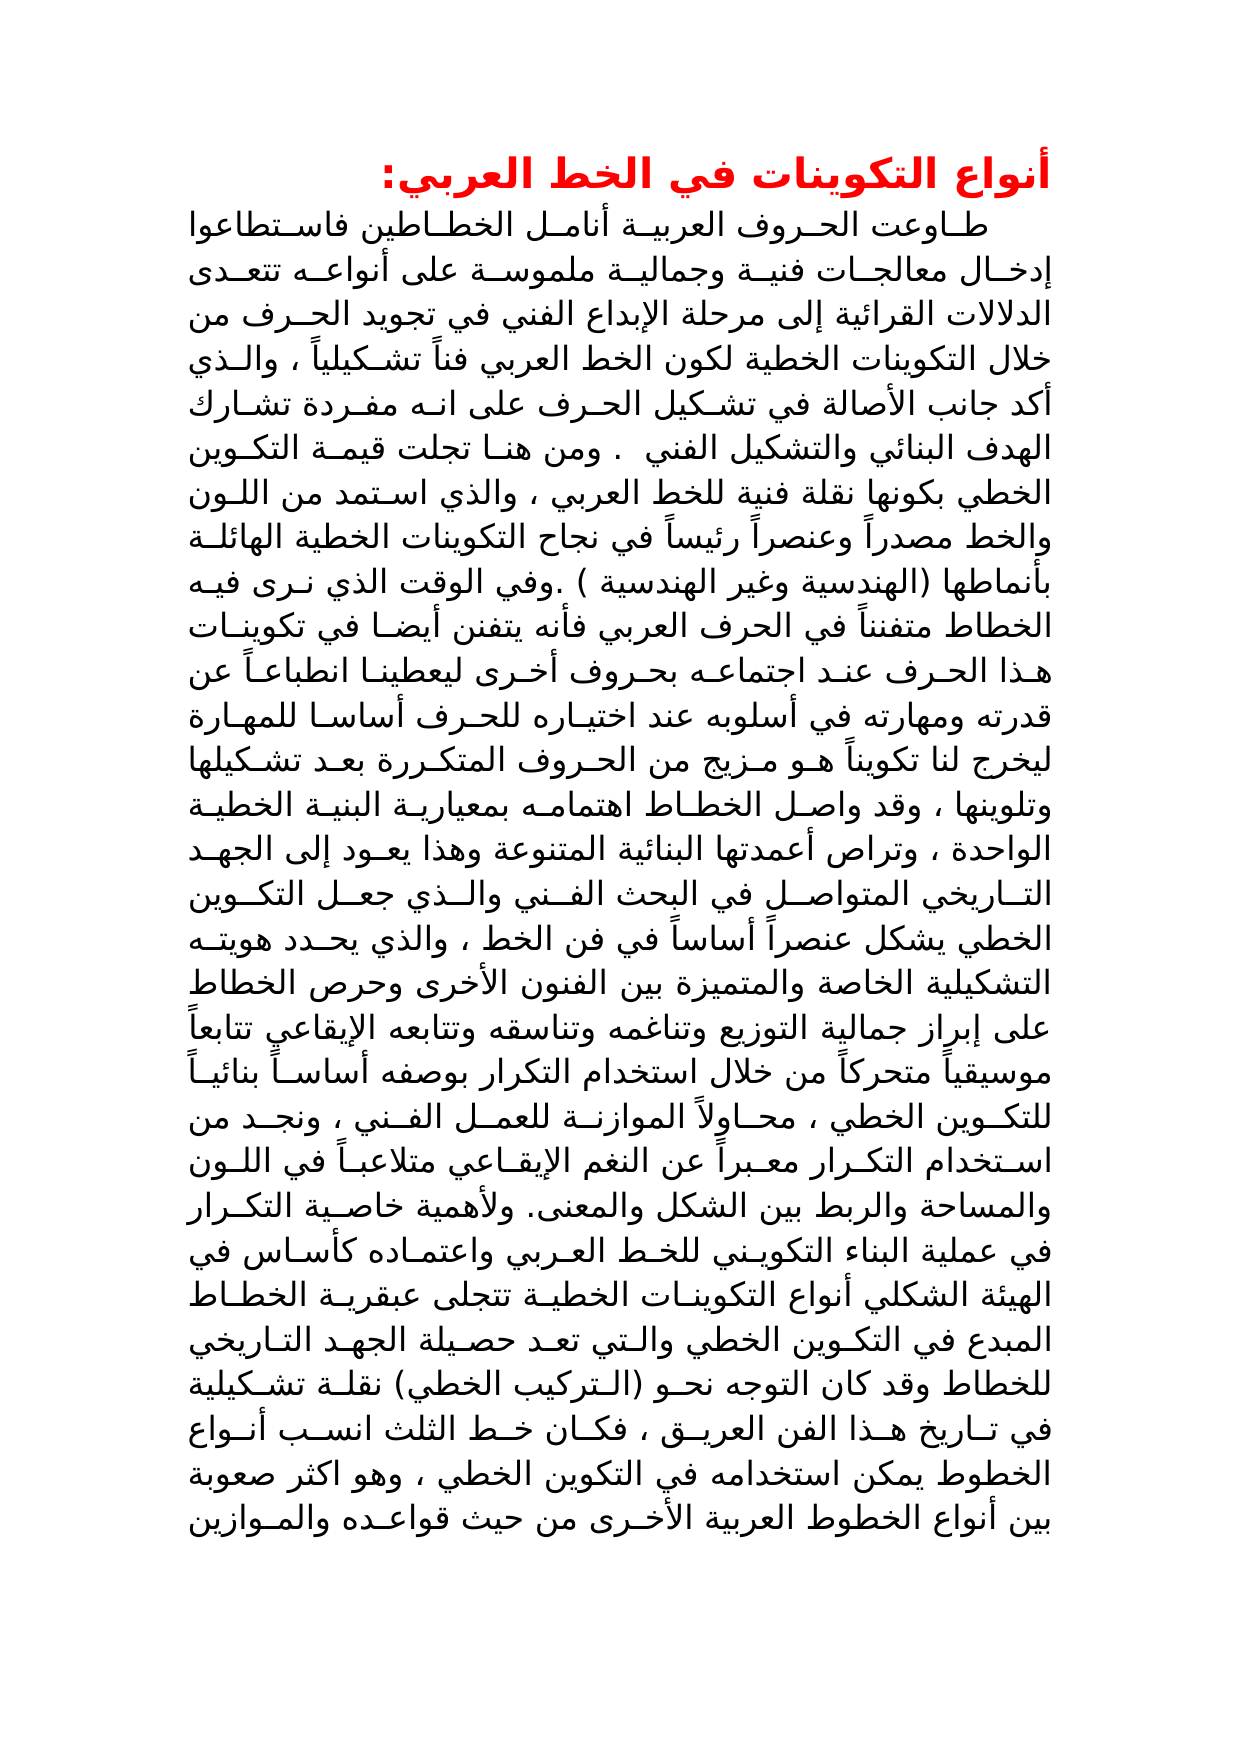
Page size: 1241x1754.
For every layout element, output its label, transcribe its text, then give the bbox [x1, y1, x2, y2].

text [187, 206, 1053, 1537]
text أنواع التكوينات في الخط العربي: [187, 150, 1053, 198]
